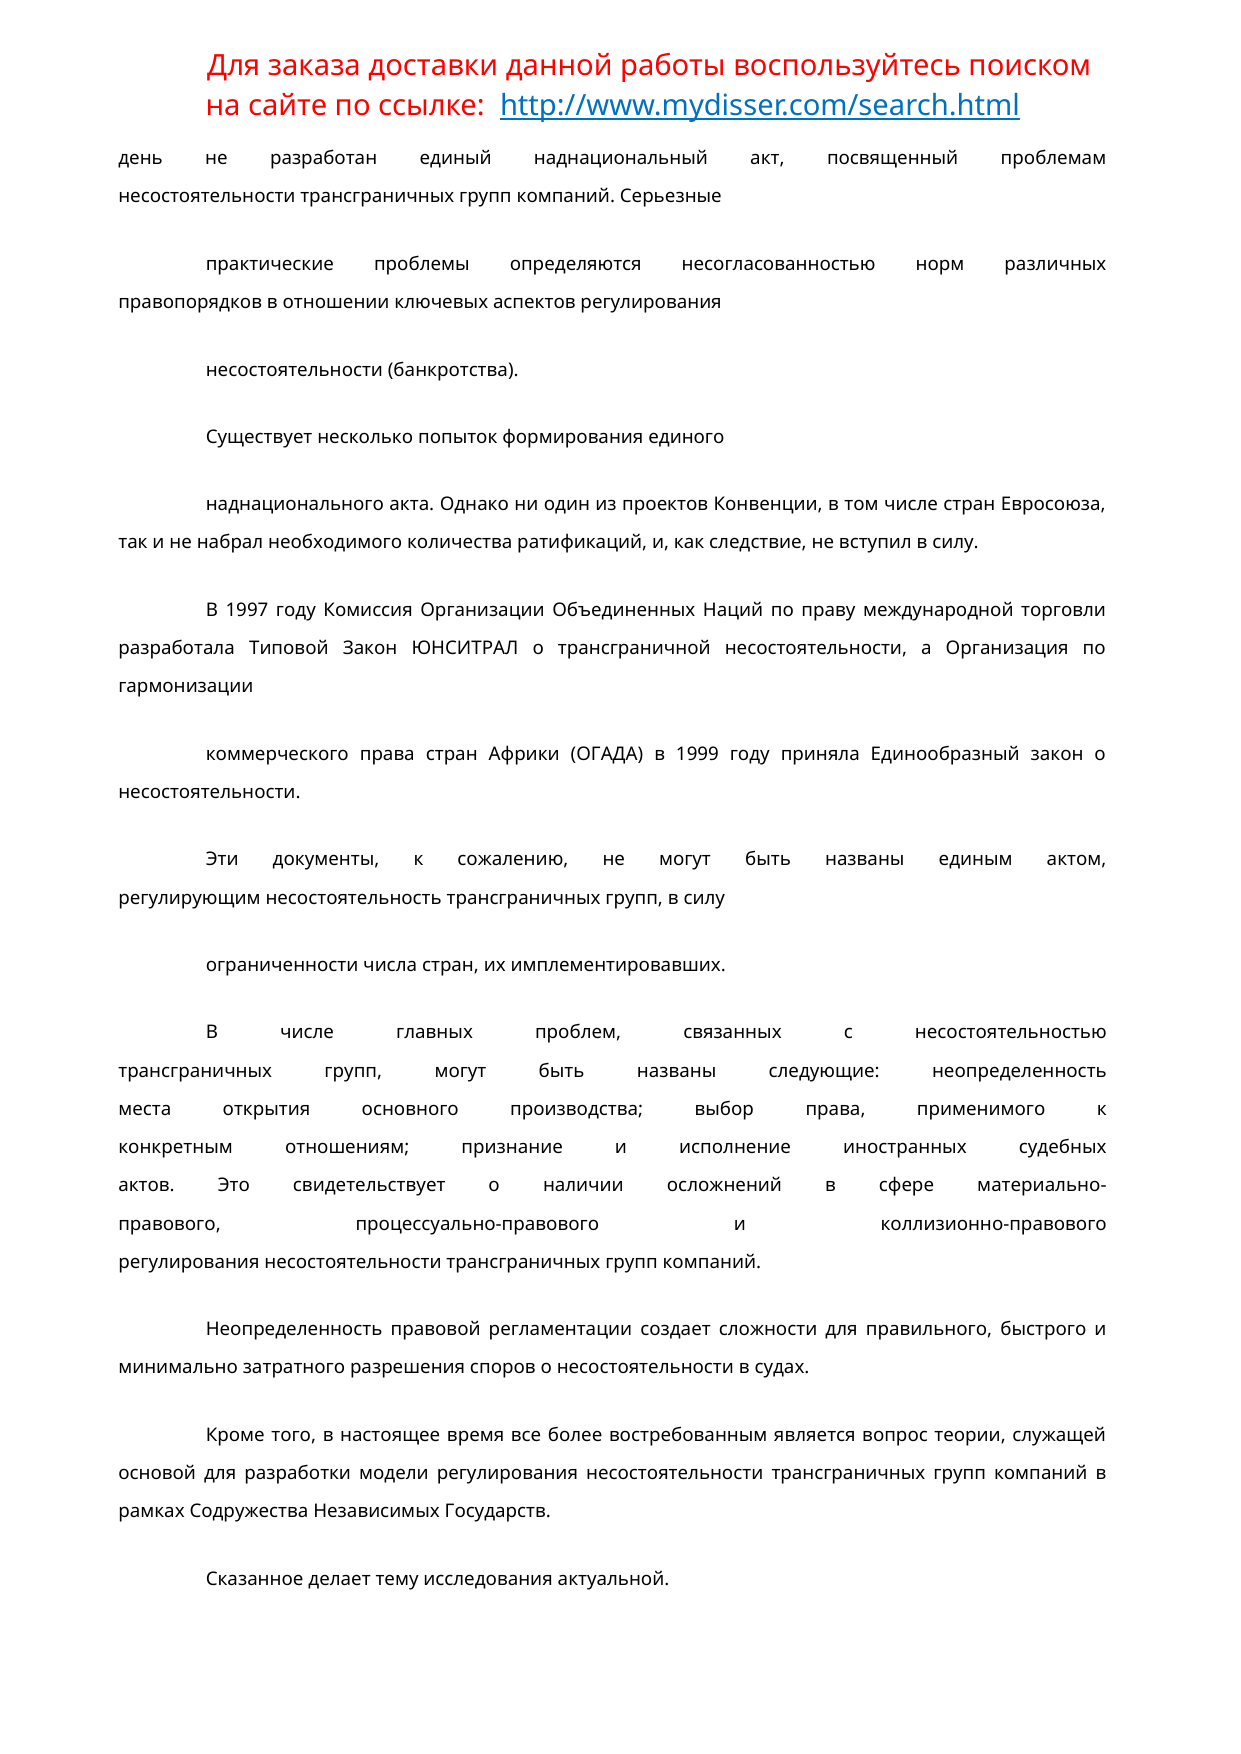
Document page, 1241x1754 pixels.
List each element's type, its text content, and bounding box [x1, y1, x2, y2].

text несостоятельности (банкротства). [118, 356, 1107, 381]
text практические проблемы определяются несогласованностью норм различных правопорядков в отношении ключевых аспектов регулирования [118, 250, 1107, 314]
text наднационального акта. Однако ни один из проектов Конвенции, в том числе стран Евросоюза, так и не набрал необходимого количества ратификаций, и, как следствие, не вступил в силу. [118, 491, 1107, 554]
text Неопределенность правовой регламентации создает сложности для правильного, быстрого и минимально затратного разрешения споров о несостоятельности в судах. [118, 1316, 1107, 1379]
text Существует несколько попыток формирования единого [118, 423, 1107, 449]
text В числе главных проблем, связанных с несостоятельностью трансграничных групп, могут быть названы следующие: неопределенность места открытия основного производства; выбор права, применимого к конкретным отношениям; признание и исполнение иностранных судебных актов. Это свидетельствует о наличии осложнений в сфере материально- правового, процессуально-правового и коллизионно-правового регулирования несостоятельности трансграничных групп компаний. [118, 1019, 1107, 1274]
text Эти документы, к сожалению, не могут быть названы единым актом, регулирующим несостоятельность трансграничных групп, в силу [118, 846, 1107, 909]
text Сказанное делает тему исследования актуальной. [118, 1565, 1107, 1591]
text В 1997 году Комиссия Организации Объединенных Наций по праву международной торговли разработала Типовой Закон ЮНСИТРАЛ о трансграничной несостоятельности, а Организация по гармонизации [118, 596, 1107, 698]
text Кроме того, в настоящее время все более востребованным является вопрос теории, служащей основой для разработки модели регулирования несостоятельности трансграничных групп компаний в рамках Содружества Независимых Государств. [118, 1421, 1107, 1523]
text коммерческого права стран Африки (ОГАДА) в 1999 году приняла Единообразный закон о несостоятельности. [118, 740, 1107, 804]
text ограниченности числа стран, их имплементировавших. [118, 951, 1107, 977]
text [118, 144, 1107, 208]
